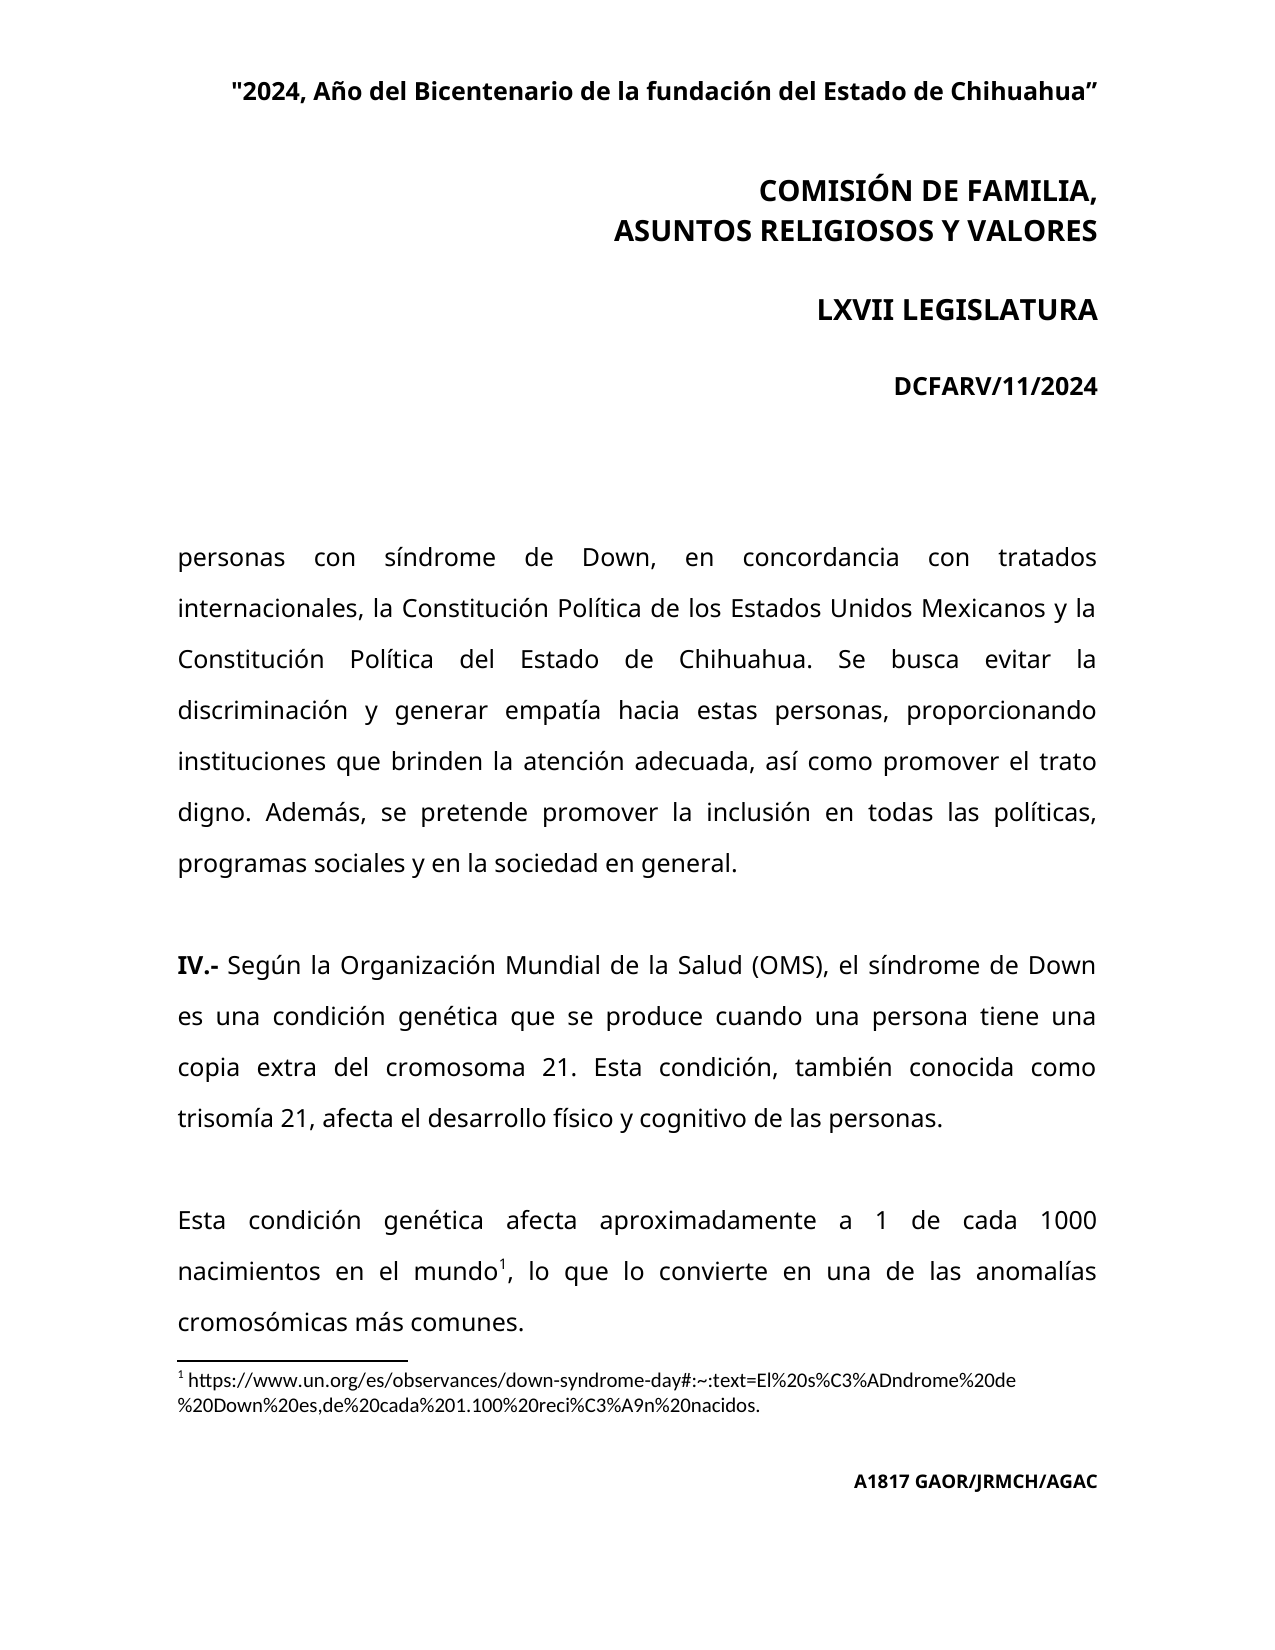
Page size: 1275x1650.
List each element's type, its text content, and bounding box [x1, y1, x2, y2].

text Esta condición genética afecta aproximadamente a 1 de cada 1000 nacimientos en el mundo, lo que lo convierte en una de las anomalías cromosómicas más comunes. [177, 1203, 1098, 1339]
text III.- La iniciativa motivo del presente dictamen, tiene como objetivo establecer un marco jurídico para garantizar el respeto de los derechos humanos de las personas con síndrome de Down, en concordancia con tratados internacionales, la Constitución Política de los Estados Unidos Mexicanos y la Constitución Política del Estado de Chihuahua. Se busca evitar la discriminación y generar empatía hacia estas personas, proporcionando instituciones que brinden la atención adecuada, así como promover el trato digno. Además, se pretende promover la inclusión en todas las políticas, programas sociales y en la sociedad en general. [177, 539, 1098, 880]
text IV.- Según la Organización Mundial de la Salud (OMS), el síndrome de Down es una condición genética que se produce cuando una persona tiene una copia extra del cromosoma 21. Esta condición, también conocida como trisomía 21, afecta el desarrollo físico y cognitivo de las personas. [177, 948, 1098, 1135]
